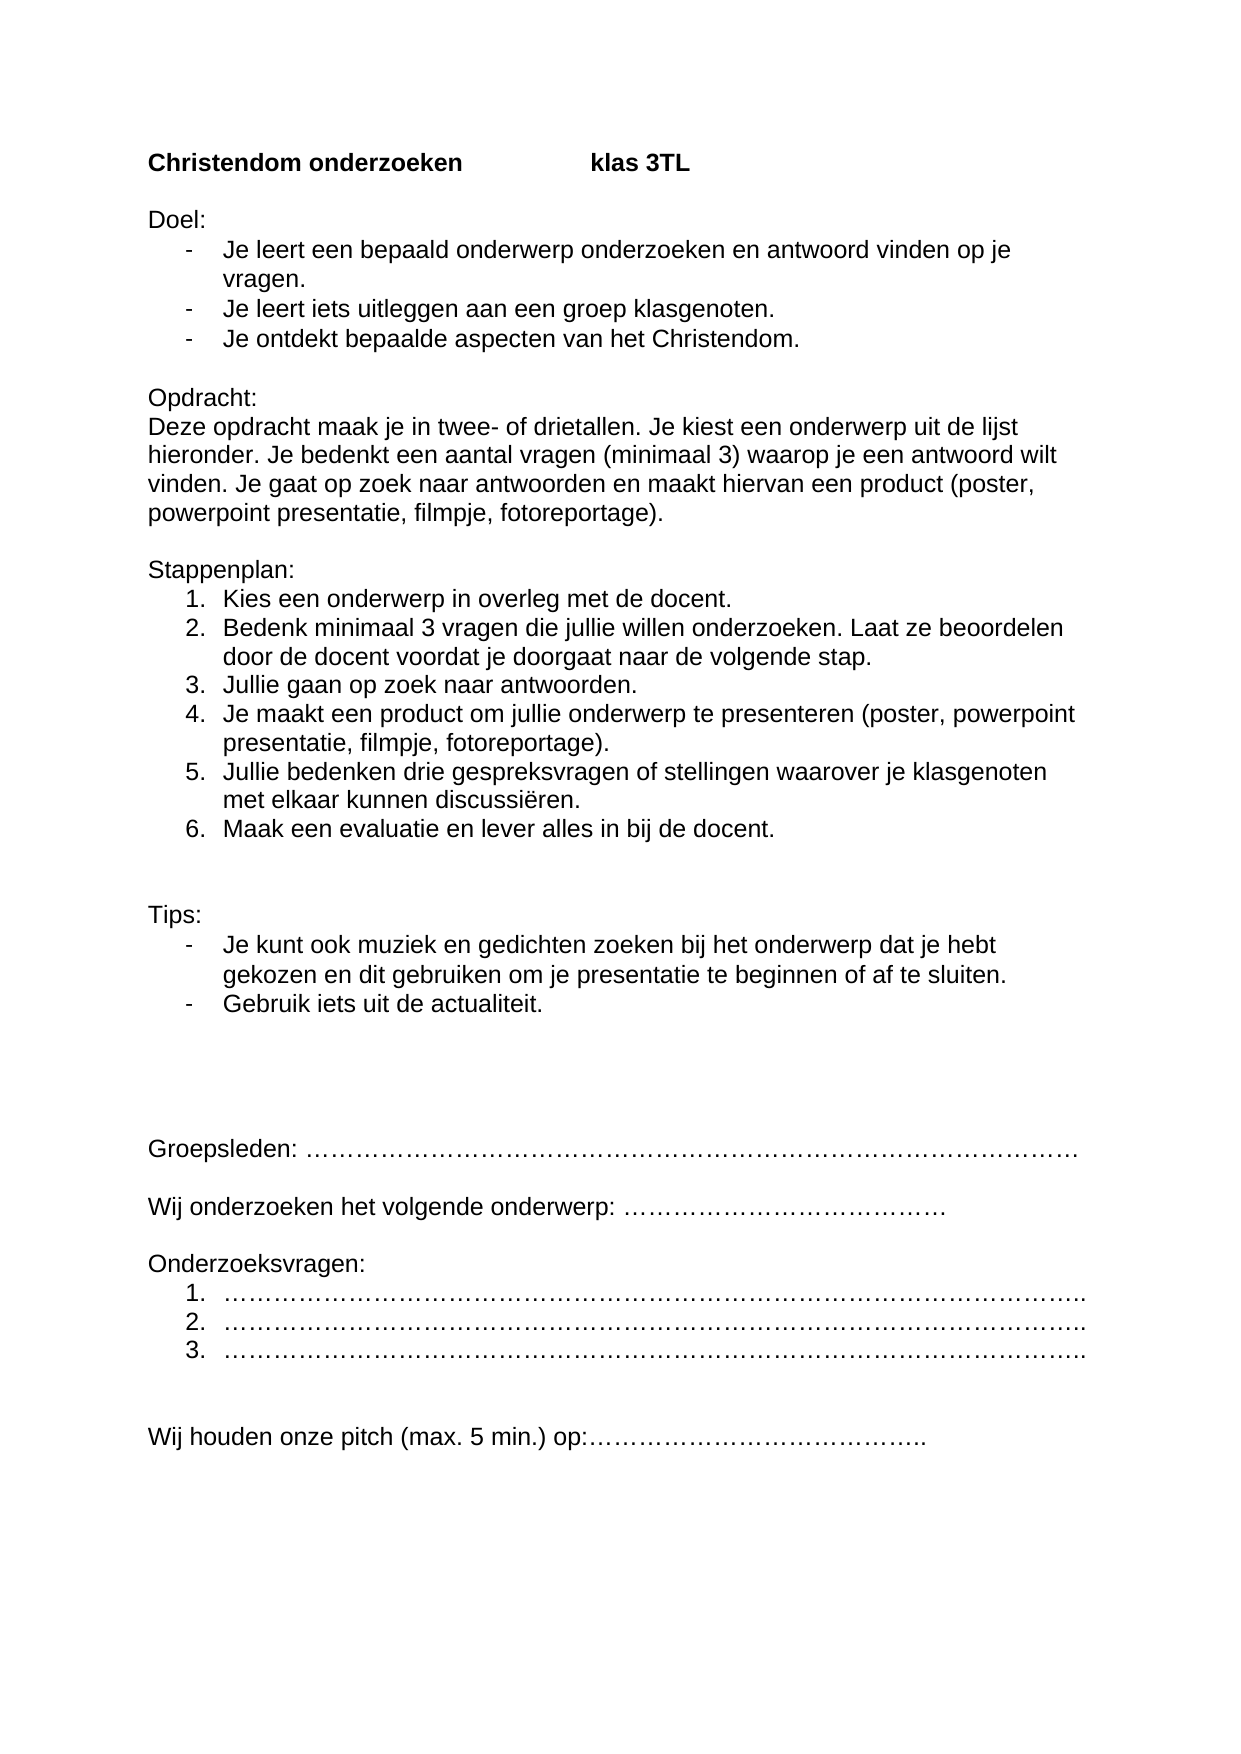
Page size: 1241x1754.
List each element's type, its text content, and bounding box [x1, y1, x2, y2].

list ………………………………………………………………………………………….. [185, 1335, 1093, 1364]
list Je maakt een product om jullie onderwerp te presenteren (poster, powerpoint presentatie, filmpje, fotoreportage). [185, 699, 1093, 757]
list Je kunt ook muziek en gedichten zoeken bij het onderwerp dat je hebt gekozen en dit gebruiken om je presentatie te beginnen of af te sluiten. [185, 929, 1093, 988]
list Gebruik iets uit de actualiteit. [185, 988, 1093, 1019]
list Jullie bedenken drie gespreksvragen of stellingen waarover je klasgenoten met elkaar kunnen discussiëren. [185, 757, 1093, 814]
list Maak een evaluatie en lever alles in bij de docent. [185, 814, 1093, 843]
list Je ontdekt bepaalde aspecten van het Christendom. [185, 324, 1093, 354]
text Tips: [148, 900, 1093, 929]
text Opdracht: [148, 383, 1093, 412]
text Stappenplan: [148, 555, 1093, 584]
text Doel: [148, 205, 1093, 234]
text Groepsleden: ………………………………………………………………………………… [148, 1134, 1093, 1163]
text Wij houden onze pitch (max. 5 min.) op:………………………………….. [148, 1421, 1093, 1450]
text Onderzoeksvragen: [148, 1249, 1093, 1278]
list Jullie gaan op zoek naar antwoorden. [185, 670, 1093, 699]
list Je leert een bepaald onderwerp onderzoeken en antwoord vinden op je vragen. [185, 234, 1093, 293]
text Deze opdracht maak je in twee- of drietallen. Je kiest een onderwerp uit de lijst hieronder. Je bedenkt een aantal vragen (minimaal 3) waarop je een antwoord wilt vinden. Je gaat op zoek naar antwoorden en maakt hiervan een product (poster, powerpoint presentatie, filmpje, fotoreportage). [148, 412, 1093, 527]
list Je leert iets uitleggen aan een groep klasgenoten. [185, 293, 1093, 324]
list Kies een onderwerp in overleg met de docent. [185, 584, 1093, 613]
list ………………………………………………………………………………………….. [185, 1278, 1093, 1306]
text Wij onderzoeken het volgende onderwerp: ………………………………… [148, 1191, 1093, 1220]
text Christendom onderzoeken klas 3TL [148, 148, 1093, 176]
list Bedenk minimaal 3 vragen die jullie willen onderzoeken. Laat ze beoordelen door de docent voordat je doorgaat naar de volgende stap. [185, 613, 1093, 670]
list ………………………………………………………………………………………….. [185, 1306, 1093, 1335]
